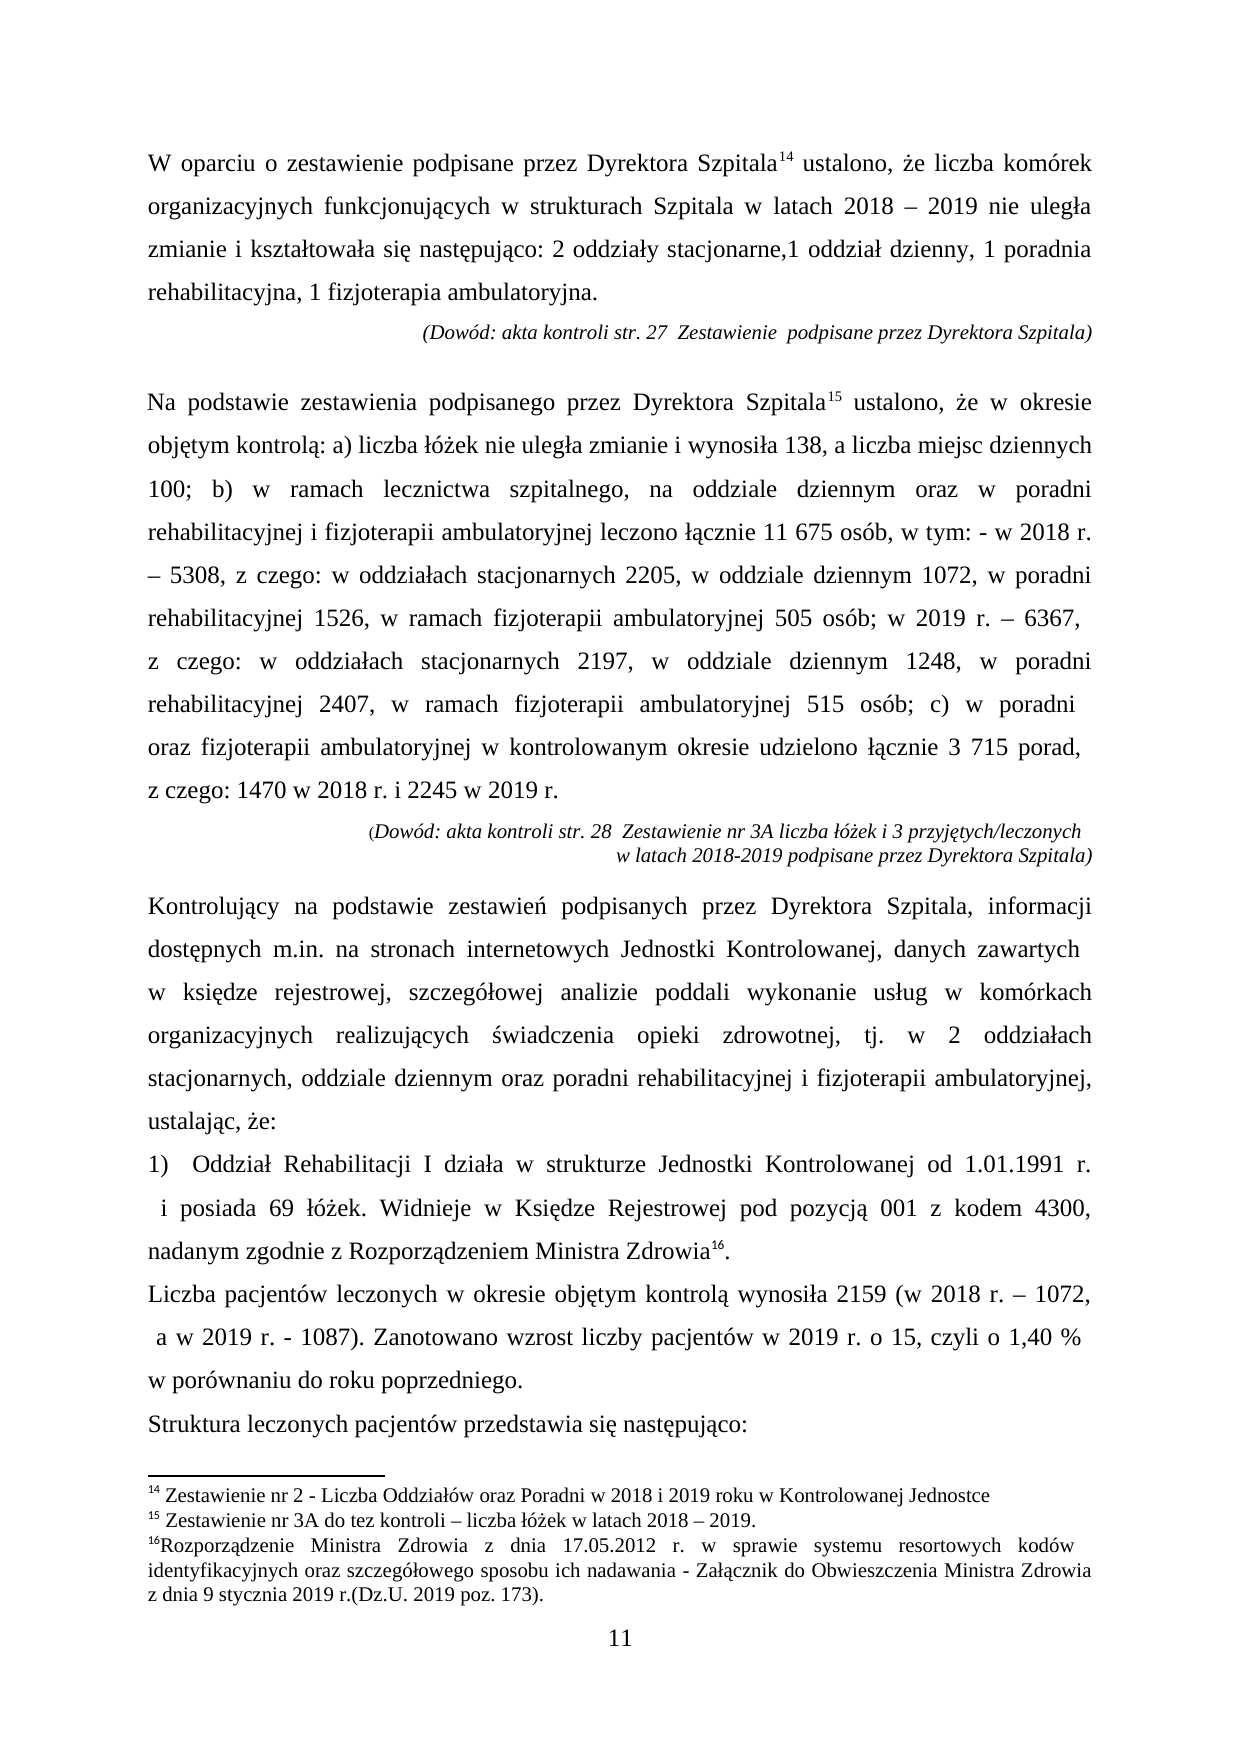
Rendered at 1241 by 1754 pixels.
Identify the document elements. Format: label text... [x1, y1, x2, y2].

list (Dowód: akta kontroli str. 27 Zestawienie podpisane przez Dyrektora Szpitala) [223, 320, 1092, 344]
list Struktura leczonych pacjentów przedstawia się następująco: [148, 1409, 1092, 1437]
list Liczba pacjentów leczonych w okresie objętym kontrolą wynosiła 2159 (w 2018 r. – 1072, a w 2019 r. - 1087). Zanotowano wzrost liczby pacjentów w 2019 r. o 15, czyli o 1,40 % w porównaniu do roku poprzedniego. [148, 1279, 1092, 1394]
list Na podstawie zestawienia podpisanego przez Dyrektora Szpitala ustalono, że w okresie objętym kontrolą: a) liczba łóżek nie uległa zmianie i wynosiła 138, a liczba miejsc dziennych 100; b) w ramach lecznictwa szpitalnego, na oddziale dziennym oraz w poradni rehabilitacyjnej i fizjoterapii ambulatoryjnej leczono łącznie 11 675 osób, w tym: - w 2018 r. – 5308, z czego: w oddziałach stacjonarnych 2205, w oddziale dziennym 1072, w poradni rehabilitacyjnej 1526, w ramach fizjoterapii ambulatoryjnej 505 osób; w 2019 r. – 6367, z czego: w oddziałach stacjonarnych 2197, w oddziale dziennym 1248, w poradni rehabilitacyjnej 2407, w ramach fizjoterapii ambulatoryjnej 515 osób; c) w poradni oraz fizjoterapii ambulatoryjnej w kontrolowanym okresie udzielono łącznie 3 715 porad, z czego: 1470 w 2018 r. i 2245 w 2019 r. [147, 387, 1092, 804]
list Oddział Rehabilitacji I działa w strukturze Jednostki Kontrolowanej od 1.01.1991 r. i posiada 69 łóżek. Widnieje w Księdze Rejestrowej pod pozycją 001 z kodem 4300, nadanym zgodnie z Rozporządzeniem Ministra Zdrowia. [148, 1149, 1092, 1265]
text W oparciu o zestawienie podpisane przez Dyrektora Szpitala ustalono, że liczba komórek organizacyjnych funkcjonujących w strukturach Szpitala w latach 2018 – 2019 nie uległa zmianie i kształtowała się następująco: 2 oddziały stacjonarne,1 oddział dzienny, 1 poradnia rehabilitacyjna, 1 fizjoterapia ambulatoryjna. [148, 148, 1092, 306]
text (Dowód: akta kontroli str. 28 Zestawienie nr 3A liczba łóżek i 3 przyjętych/leczonych w latach 2018-2019 podpisane przez Dyrektora Szpitala) [185, 819, 1092, 867]
text Kontrolujący na podstawie zestawień podpisanych przez Dyrektora Szpitala, informacji dostępnych m.in. na stronach internetowych Jednostki Kontrolowanej, danych zawartych w księdze rejestrowej, szczegółowej analizie poddali wykonanie usług w komórkach organizacyjnych realizujących świadczenia opieki zdrowotnej, tj. w 2 oddziałach stacjonarnych, oddziale dziennym oraz poradni rehabilitacyjnej i fizjoterapii ambulatoryjnej, ustalając, że: [148, 891, 1092, 1135]
